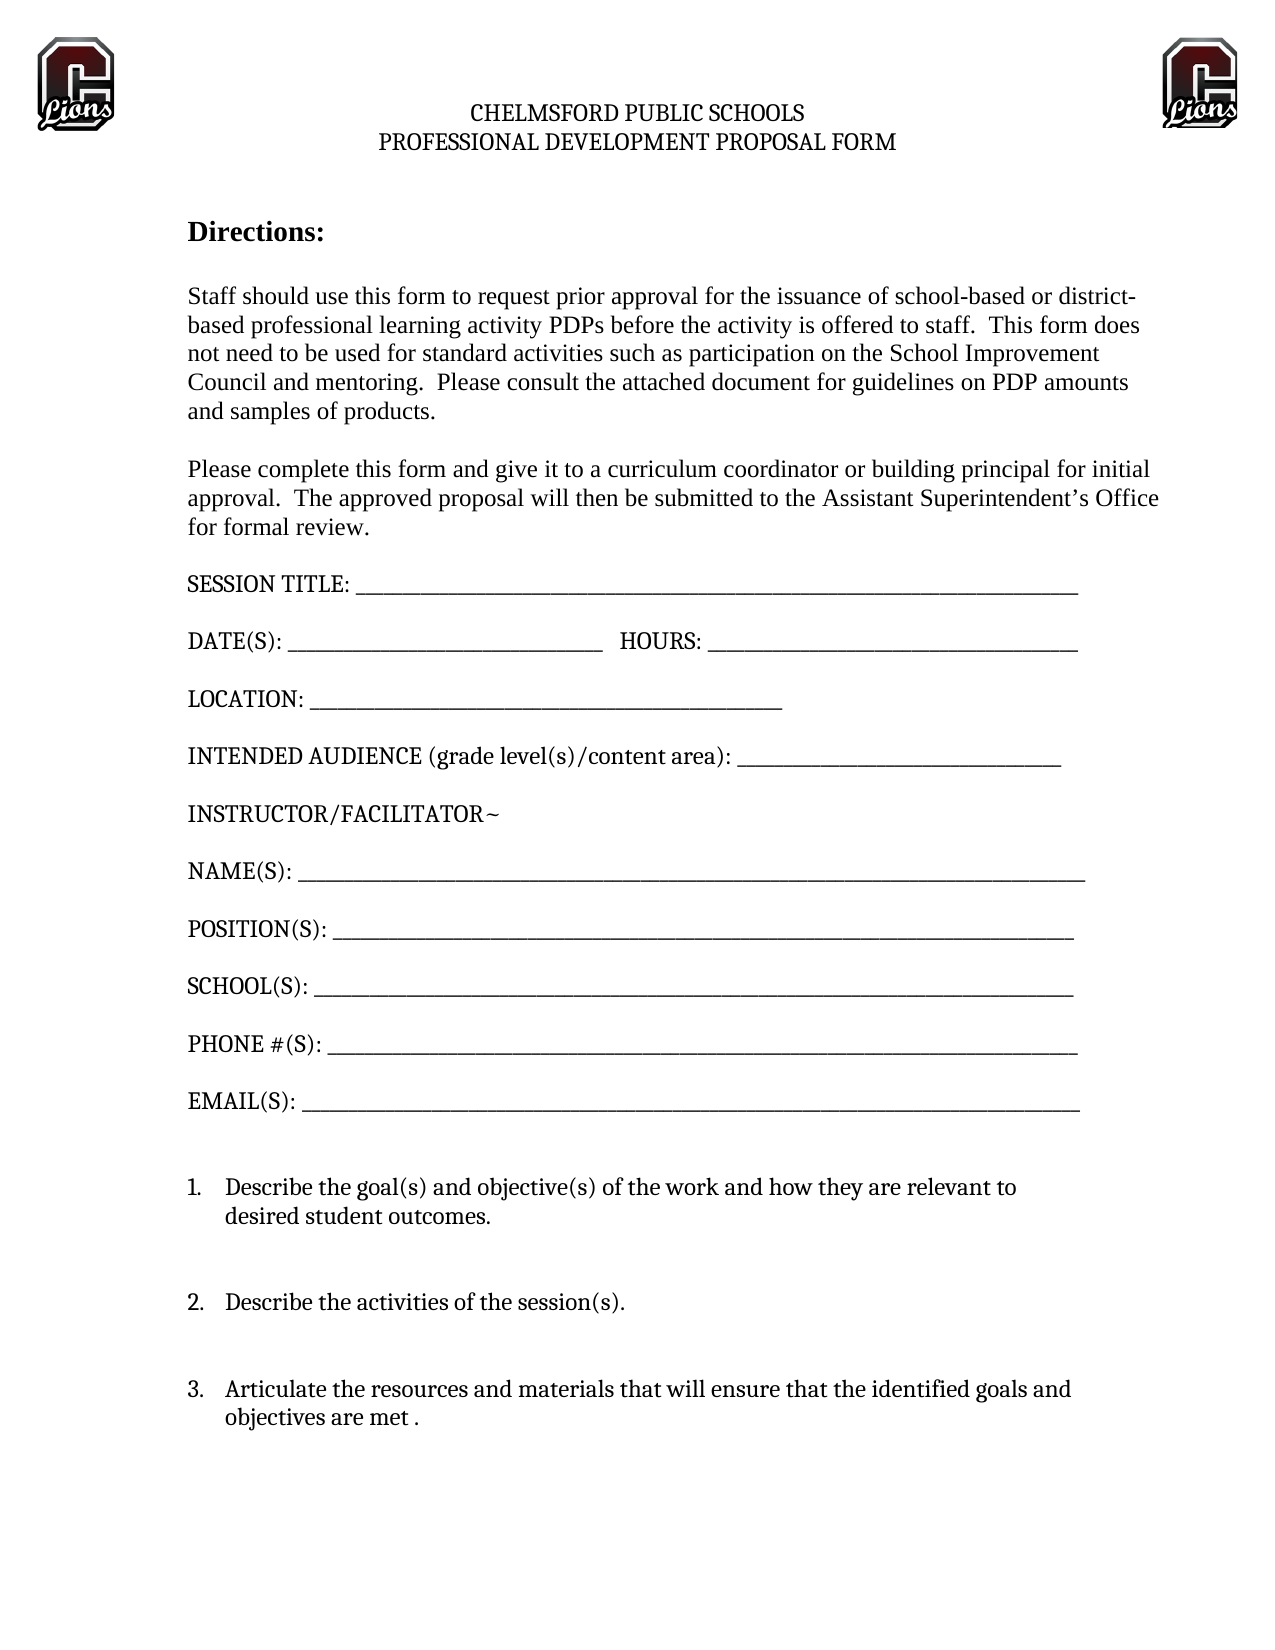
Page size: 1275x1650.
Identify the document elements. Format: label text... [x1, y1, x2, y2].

text Staff should use this form to request prior approval for the issuance of school-based or district-based professional learning activity PDPs before the activity is offered to staff. This form does not need to be used for standard activities such as participation on the School Improvement Council and mentoring. Please consult the attached document for guidelines on PDP amounts and samples of products. [187, 281, 1163, 425]
text PHONE #(S): _________________________________________________________________________________ [187, 1029, 1087, 1058]
text Please complete this form and give it to a curriculum coordinator or building principal for initial approval. The approved proposal will then be submitted to the Assistant Superintendent’s Office for formal review. [187, 454, 1163, 541]
list Describe the goal(s) and objective(s) of the work and how they are relevant to desired student outcomes. [187, 1173, 1087, 1231]
text LOCATION: ___________________________________________________ [187, 684, 1087, 713]
text INSTRUCTOR/FACILITATOR~ [187, 799, 1087, 828]
text EMAIL(S): ____________________________________________________________________________________ [187, 1087, 1087, 1116]
list Articulate the resources and materials that will ensure that the identified goals and objectives are met . [187, 1374, 1087, 1432]
list Describe the activities of the session(s). [187, 1288, 1087, 1317]
text DATE(S): __________________________________ HOURS: ________________________________________ [187, 627, 1087, 656]
text POSITION(S): ________________________________________________________________________________ [187, 914, 1087, 943]
text SCHOOL(S): __________________________________________________________________________________ [187, 972, 1087, 1001]
picture [37, 37, 115, 131]
text INTENDED AUDIENCE (grade level(s)/content area): ___________________________________ [187, 742, 1087, 771]
picture [1162, 37, 1238, 128]
text SESSION TITLE: ______________________________________________________________________________ [187, 569, 1087, 598]
text NAME(S): _____________________________________________________________________________________ [187, 857, 1087, 886]
text Directions: [187, 214, 1163, 248]
